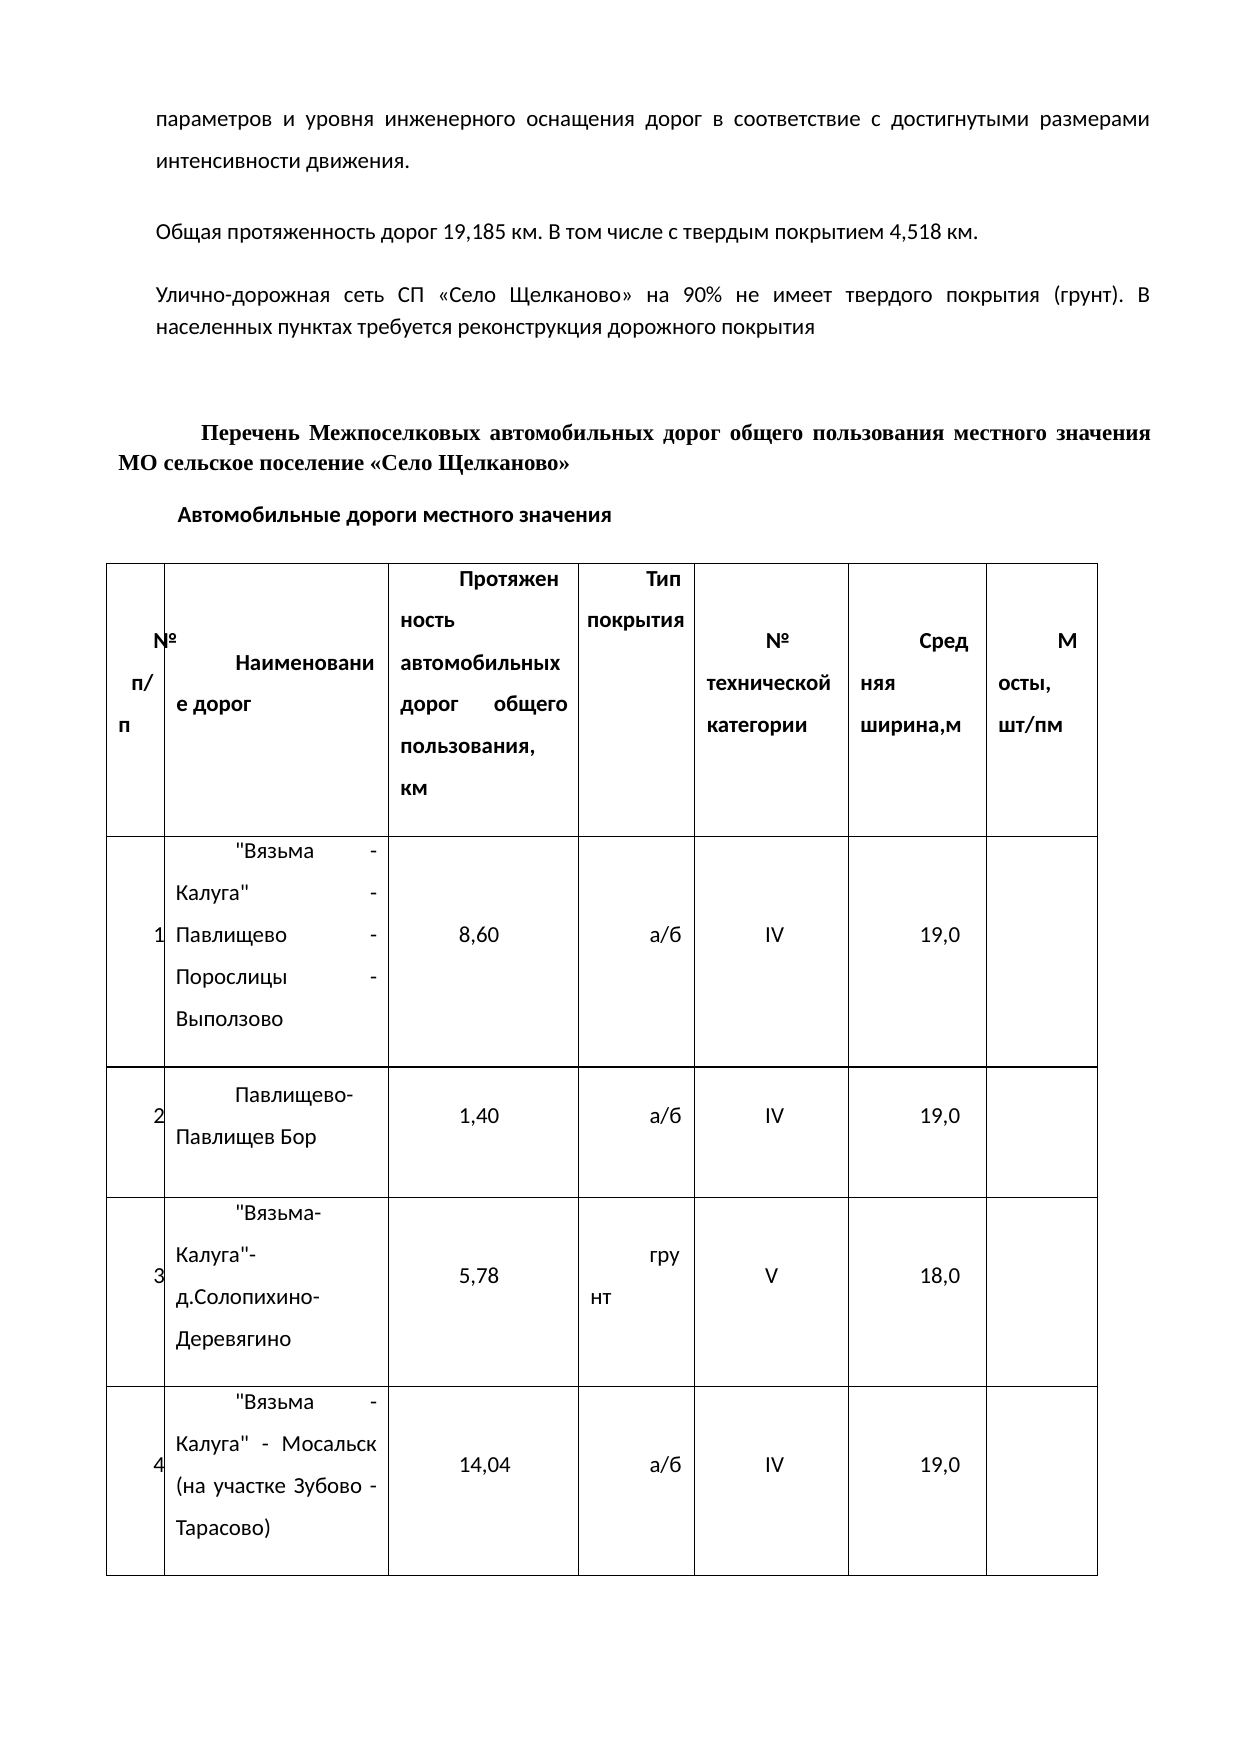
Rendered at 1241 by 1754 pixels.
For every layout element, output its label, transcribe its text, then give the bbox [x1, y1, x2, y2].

table_cell [987, 1387, 1097, 1575]
table_cell "Вязьма - Калуга" - Павлищево - Порослицы - Выползово [165, 837, 388, 1066]
table_cell "Вязьма - Калуга" - Мосальск (на участке Зубово - Тарасово) [165, 1387, 388, 1575]
table_cell 19,0 [849, 1387, 986, 1575]
table_header № технической категории [695, 564, 848, 836]
table_header Мосты, шт/пм [987, 564, 1097, 836]
table_header Наименование дорог [165, 564, 388, 836]
text Общая протяженность дорог 19,185 км. В том числе с твердым покрытием 4,518 км. [156, 217, 1152, 246]
table_cell [987, 1068, 1097, 1197]
table_cell 2 [107, 1068, 164, 1197]
table_cell 8,60 [389, 837, 578, 1066]
table_cell 18,0 [849, 1198, 986, 1386]
table_cell 3 [107, 1198, 164, 1386]
table_header Протяженность автомобильных дорог общего пользования, км [389, 564, 578, 836]
text Автомобильные дороги местного значения [118, 500, 1152, 528]
table_cell 4 [107, 1387, 164, 1575]
table_cell грунт [579, 1198, 694, 1386]
table_cell 1,40 [389, 1068, 578, 1197]
table_cell а/б [579, 1387, 694, 1575]
table_cell IV [695, 837, 848, 1066]
table_cell [987, 1198, 1097, 1386]
table_cell V [695, 1198, 848, 1386]
table_cell IV [695, 1068, 848, 1197]
text Улично-дорожная сеть СП «Село Щелканово» на 90% не имеет твердого покрытия (грунт). В населенных пунктах требуется реконструкция дорожного покрытия [156, 280, 1152, 341]
table_cell 19,0 [849, 837, 986, 1066]
table_cell Павлищево-Павлищев Бор [165, 1068, 388, 1197]
table_header № п/п [107, 564, 164, 836]
table_cell 19,0 [849, 1068, 986, 1197]
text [156, 104, 1152, 174]
table_cell IV [695, 1387, 848, 1575]
table_cell 5,78 [389, 1198, 578, 1386]
table_cell 14,04 [389, 1387, 578, 1575]
table_header Тип покрытия [579, 564, 694, 836]
table_cell а/б [579, 1068, 694, 1197]
table_header Средняя ширина,м [849, 564, 986, 836]
table_cell 1 [107, 837, 164, 1066]
table_cell [987, 837, 1097, 1066]
table_cell "Вязьма-Калуга"-д.Солопихино-Деревягино [165, 1198, 388, 1386]
text Перечень Межпоселковых автомобильных дорог общего пользования местного значения МО сельское поселение «Село Щелканово» [118, 418, 1152, 475]
table_cell а/б [579, 837, 694, 1066]
